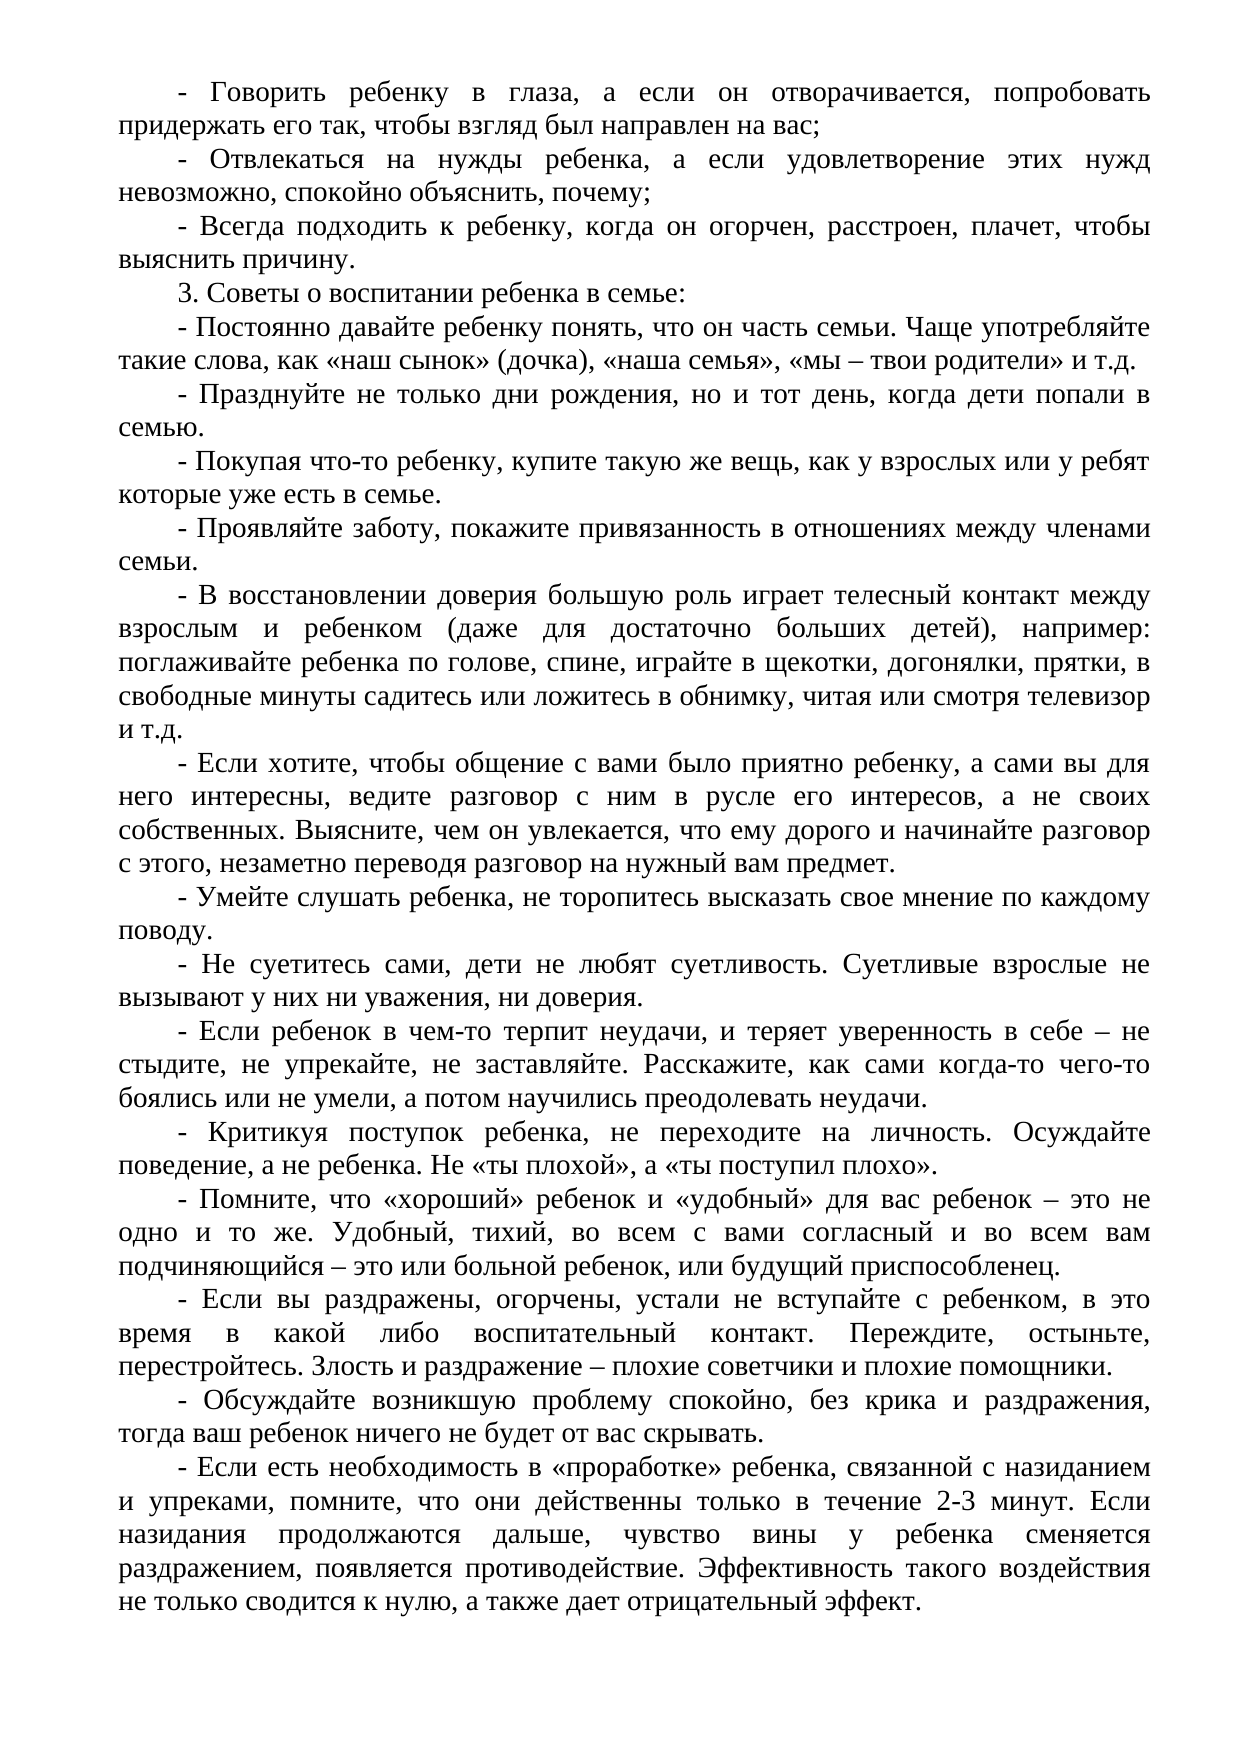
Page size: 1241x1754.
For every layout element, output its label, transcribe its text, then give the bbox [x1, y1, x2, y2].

text 3. Советы о воспитании ребенка в семье: [118, 275, 1152, 309]
text - Если есть необходимость в «проработке» ребенка, связанной с назиданием и упреками, помните, что они действенны только в течение 2-3 минут. Если назидания продолжаются дальше, чувство вины у ребенка сменяется раздражением, появляется противодействие. Эффективность такого воздействия не только сводится к нулю, а также дает отрицательный эффект. [118, 1449, 1152, 1617]
text - Если хотите, чтобы общение с вами было приятно ребенку, а сами вы для него интересны, ведите разговор с ним в русле его интересов, а не своих собственных. Выясните, чем он увлекается, что ему дорого и начинайте разговор с этого, незаметно переводя разговор на нужный вам предмет. [118, 745, 1152, 879]
text - Всегда подходить к ребенку, когда он огорчен, расстроен, плачет, чтобы выяснить причину. [118, 208, 1152, 275]
text - Если вы раздражены, огорчены, устали не вступайте с ребенком, в это время в какой либо воспитательный контакт. Переждите, остыньте, перестройтесь. Злость и раздражение – плохие советчики и плохие помощники. [118, 1281, 1152, 1382]
text - В восстановлении доверия большую роль играет телесный контакт между взрослым и ребенком (даже для достаточно больших детей), например: поглаживайте ребенка по голове, спине, играйте в щекотки, догонялки, прятки, в свободные минуты садитесь или ложитесь в обнимку, читая или смотря телевизор и т.д. [118, 577, 1152, 745]
text - Проявляйте заботу, покажите привязанность в отношениях между членами семьи. [118, 510, 1152, 577]
text - Обсуждайте возникшую проблему спокойно, без крика и раздражения, тогда ваш ребенок ничего не будет от вас скрывать. [118, 1382, 1152, 1449]
text - Умейте слушать ребенка, не торопитесь высказать свое мнение по каждому поводу. [118, 879, 1152, 946]
text - Не суетитесь сами, дети не любят суетливость. Суетливые взрослые не вызывают у них ни уважения, ни доверия. [118, 946, 1152, 1013]
text - Если ребенок в чем-то терпит неудачи, и теряет уверенность в себе – не стыдите, не упрекайте, не заставляйте. Расскажите, как сами когда-то чего-то боялись или не умели, а потом научились преодолевать неудачи. [118, 1013, 1152, 1114]
text - Критикуя поступок ребенка, не переходите на личность. Осуждайте поведение, а не ребенка. Не «ты плохой», а «ты поступил плохо». [118, 1114, 1152, 1181]
text - Помните, что «хороший» ребенок и «удобный» для вас ребенок – это не одно и то же. Удобный, тихий, во всем с вами согласный и во всем вам подчиняющийся – это или больной ребенок, или будущий приспособленец. [118, 1181, 1152, 1281]
text - Отвлекаться на нужды ребенка, а если удовлетворение этих нужд невозможно, спокойно объяснить, почему; [118, 141, 1152, 208]
text - Празднуйте не только дни рождения, но и тот день, когда дети попали в семью. [118, 376, 1152, 443]
text - Постоянно давайте ребенку понять, что он часть семьи. Чаще употребляйте такие слова, как «наш сынок» (дочка), «наша семья», «мы – твои родители» и т.д. [118, 309, 1152, 376]
text - Говорить ребенку в глаза, а если он отворачивается, попробовать придержать его так, чтобы взгляд был направлен на вас; [118, 74, 1152, 141]
text - Покупая что-то ребенку, купите такую же вещь, как у взрослых или у ребят которые уже есть в семье. [118, 443, 1152, 510]
